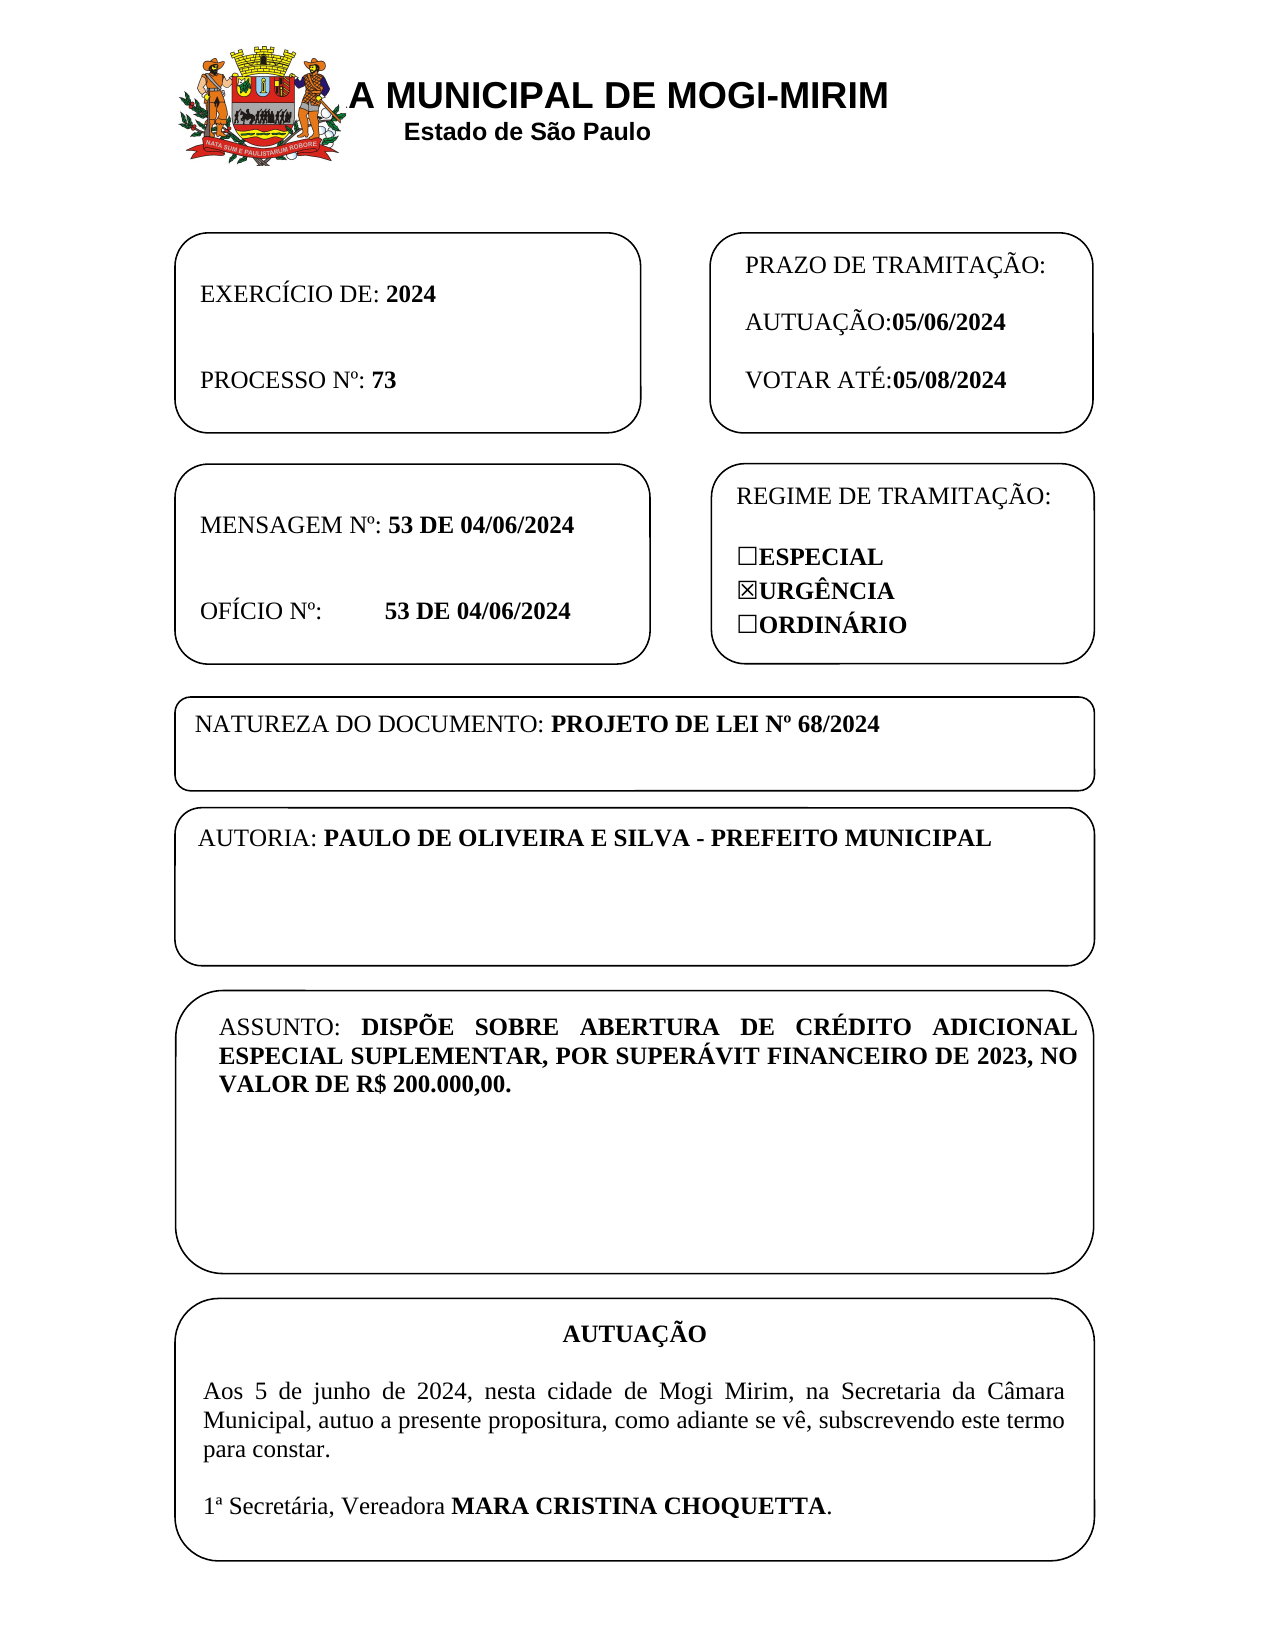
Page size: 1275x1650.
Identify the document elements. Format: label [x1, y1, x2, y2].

picture [177, 46, 347, 165]
